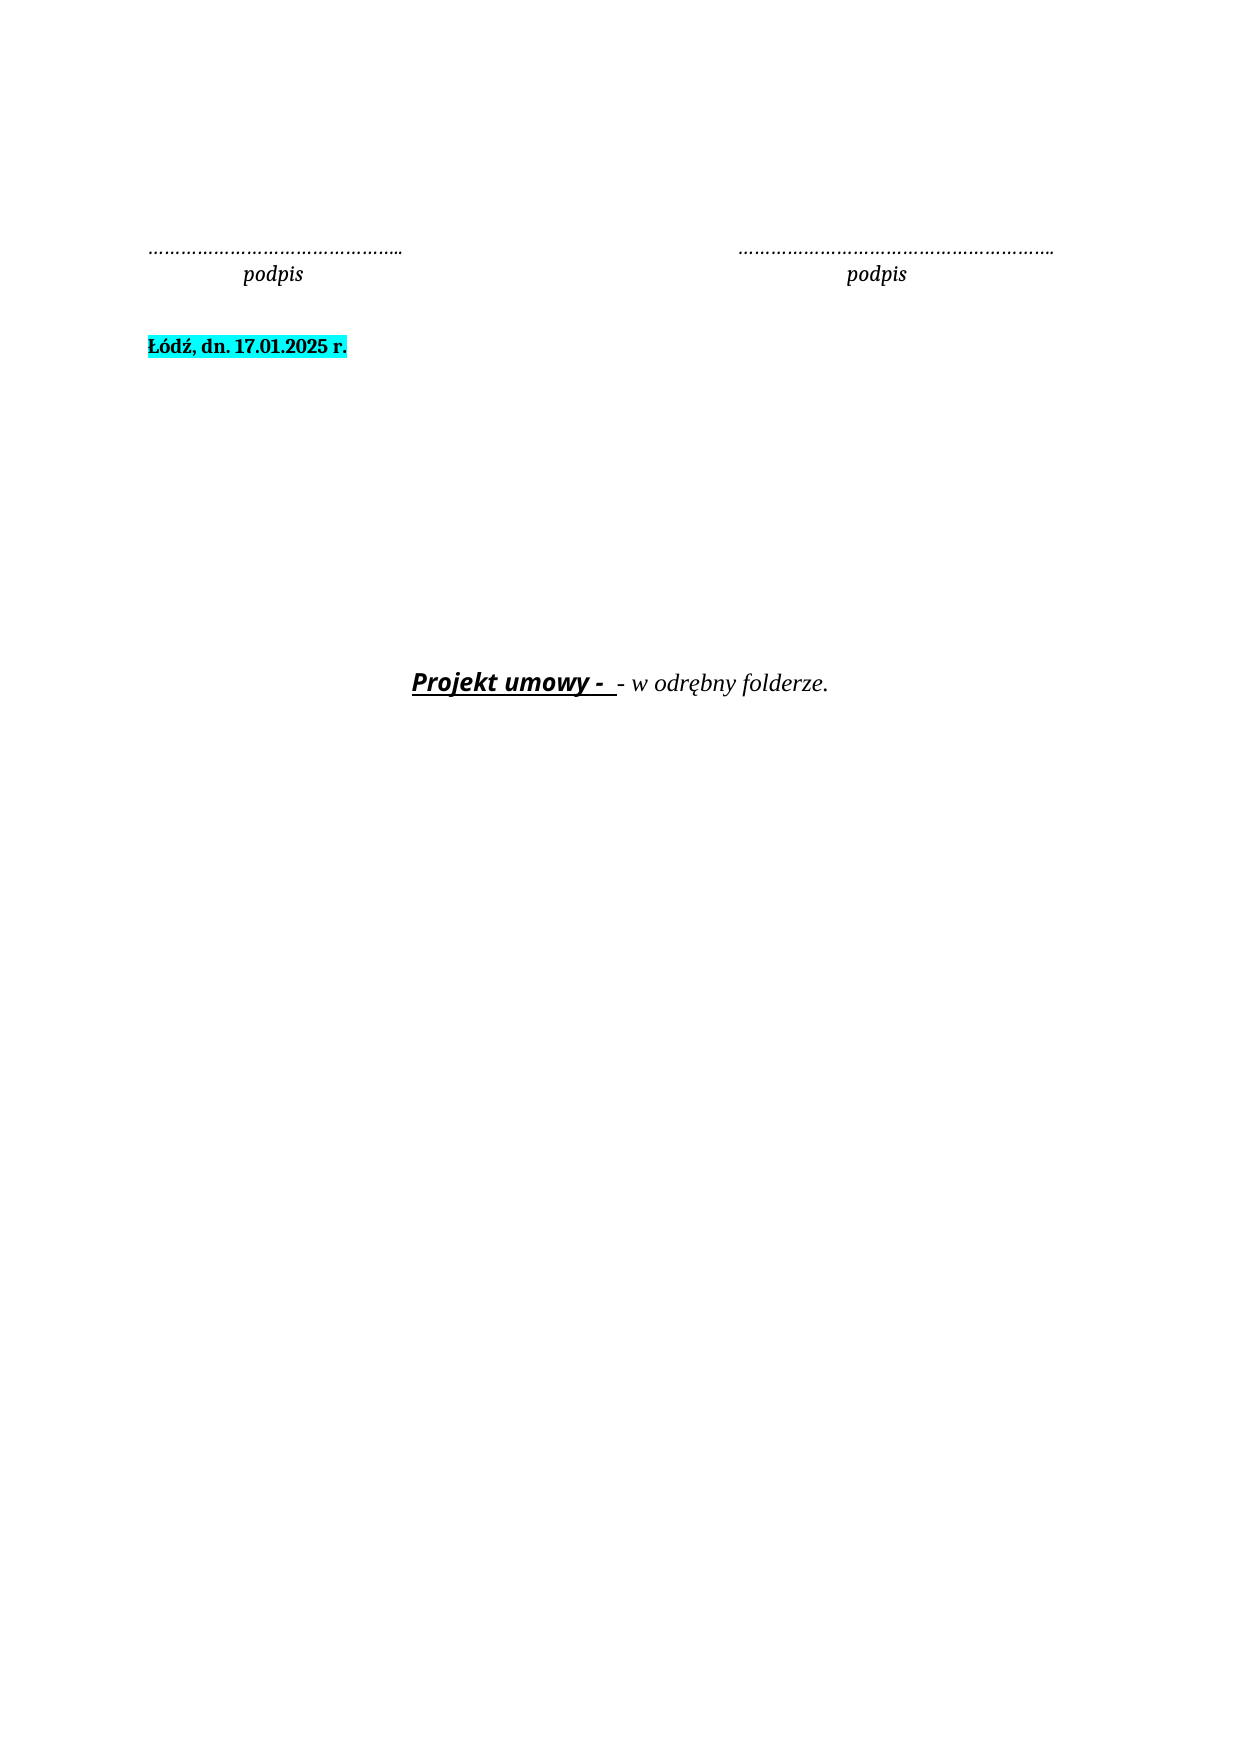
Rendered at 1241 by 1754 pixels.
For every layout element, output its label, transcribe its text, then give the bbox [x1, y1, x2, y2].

text ……………………………………….. …………………………………………………. [148, 234, 1092, 260]
text Łódź, dn. 17.01.2025 r. [148, 334, 1092, 358]
text podpis podpis [148, 260, 1092, 287]
text Projekt umowy - - w odrębny folderze. [148, 665, 1092, 699]
